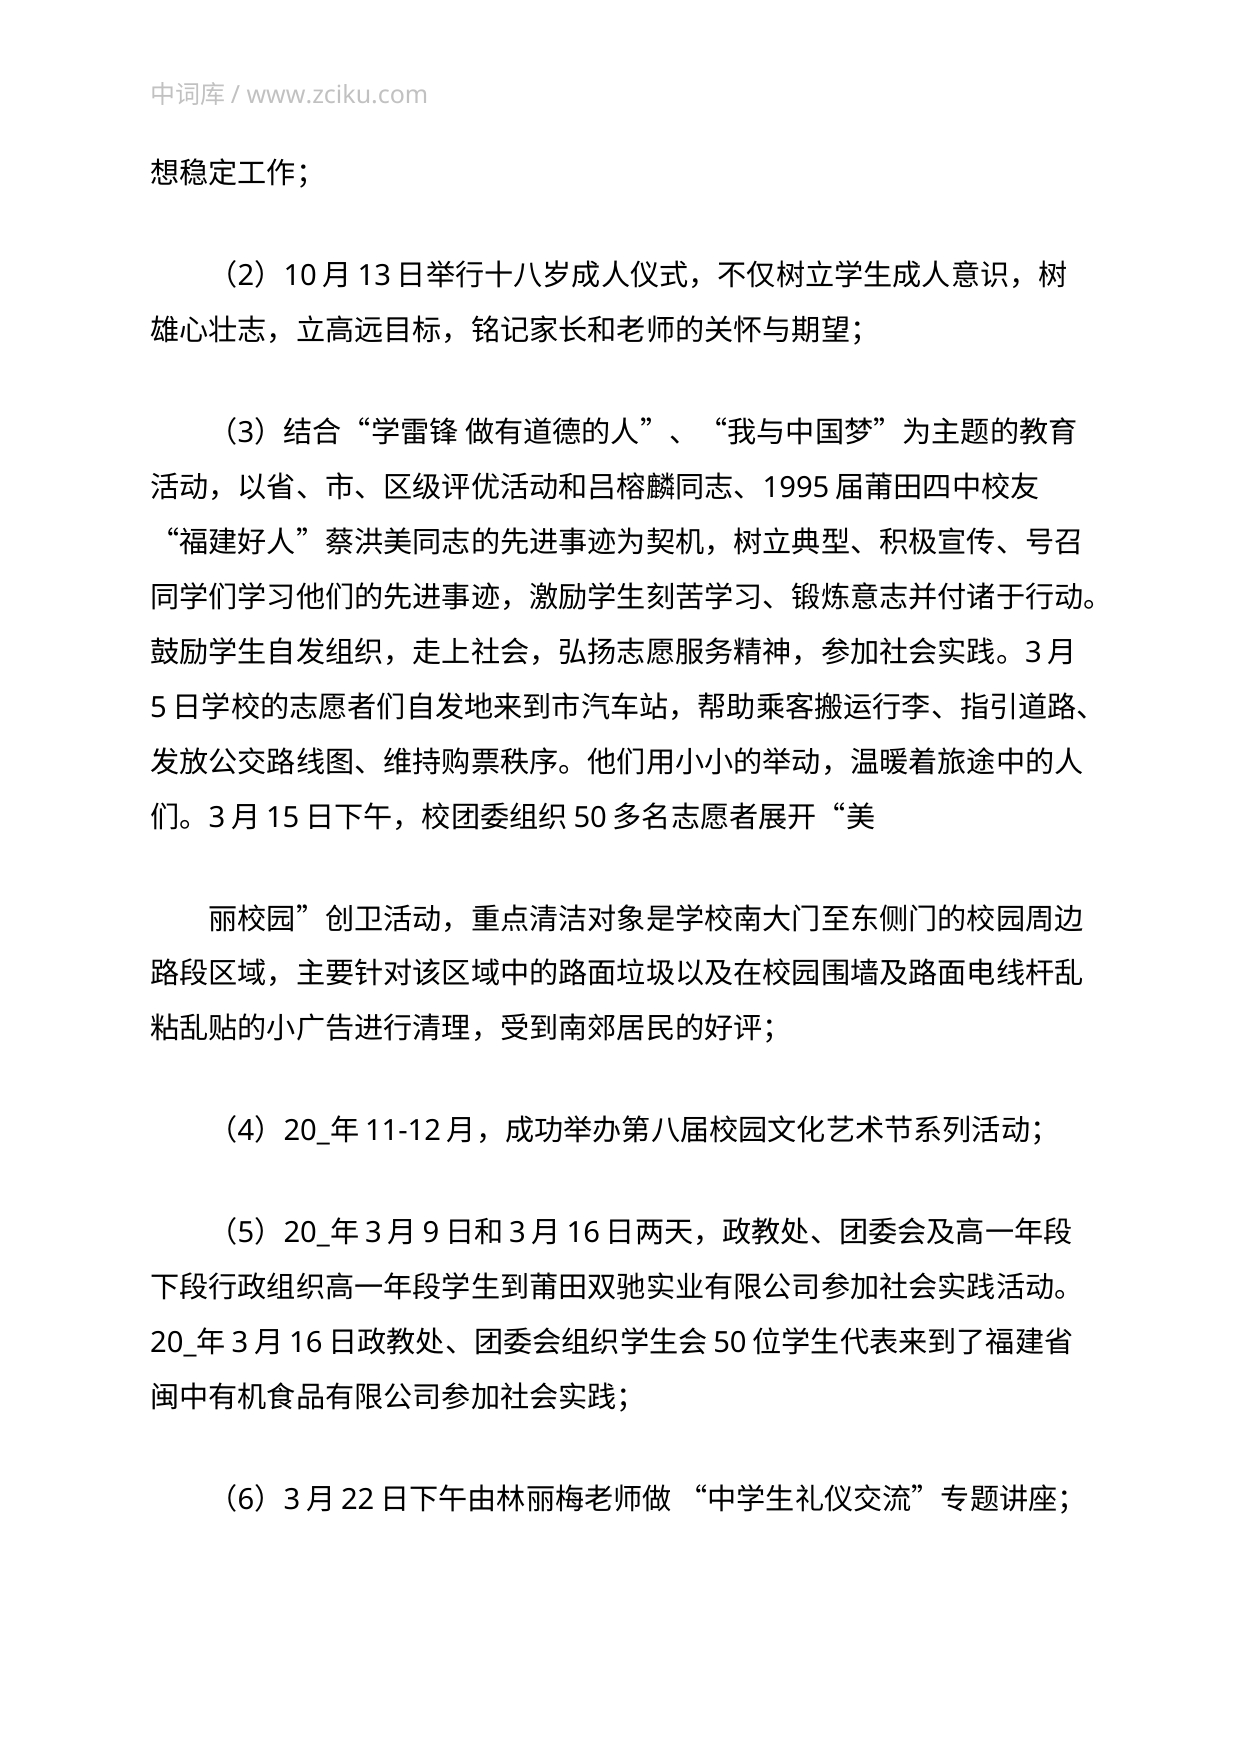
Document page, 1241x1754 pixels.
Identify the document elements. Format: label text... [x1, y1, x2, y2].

text （2）10月13日举行十八岁成人仪式，不仅树立学生成人意识，树雄心壮志，立高远目标，铭记家长和老师的关怀与期望； [150, 252, 1090, 349]
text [150, 150, 1090, 192]
text 丽校园”创卫活动，重点清洁对象是学校南大门至东侧门的校园周边路段区域，主要针对该区域中的路面垃圾以及在校园围墙及路面电线杆乱粘乱贴的小广告进行清理，受到南郊居民的好评； [150, 895, 1090, 1047]
text （4）20_年11-12月，成功举办第八届校园文化艺术节系列活动； [150, 1107, 1090, 1149]
text （3）结合“学雷锋 做有道德的人”、“我与中国梦”为主题的教育活动，以省、市、区级评优活动和吕榕麟同志、1995届莆田四中校友“福建好人”蔡洪美同志的先进事迹为契机，树立典型、积极宣传、号召同学们学习他们的先进事迹，激励学生刻苦学习、锻炼意志并付诸于行动。鼓励学生自发组织，走上社会，弘扬志愿服务精神，参加社会实践。3月5日学校的志愿者们自发地来到市汽车站，帮助乘客搬运行李、指引道路、发放公交路线图、维持购票秩序。他们用小小的举动，温暖着旅途中的人们。3月15日下午，校团委组织50多名志愿者展开“美 [150, 408, 1090, 836]
text （6）3月22日下午由林丽梅老师做 “中学生礼仪交流”专题讲座； [150, 1475, 1090, 1518]
text （5）20_年3月9日和3月16日两天，政教处、团委会及高一年段下段行政组织高一年段学生到莆田双驰实业有限公司参加社会实践活动。20_年3月16日政教处、团委会组织学生会50位学生代表来到了福建省闽中有机食品有限公司参加社会实践； [150, 1209, 1090, 1416]
